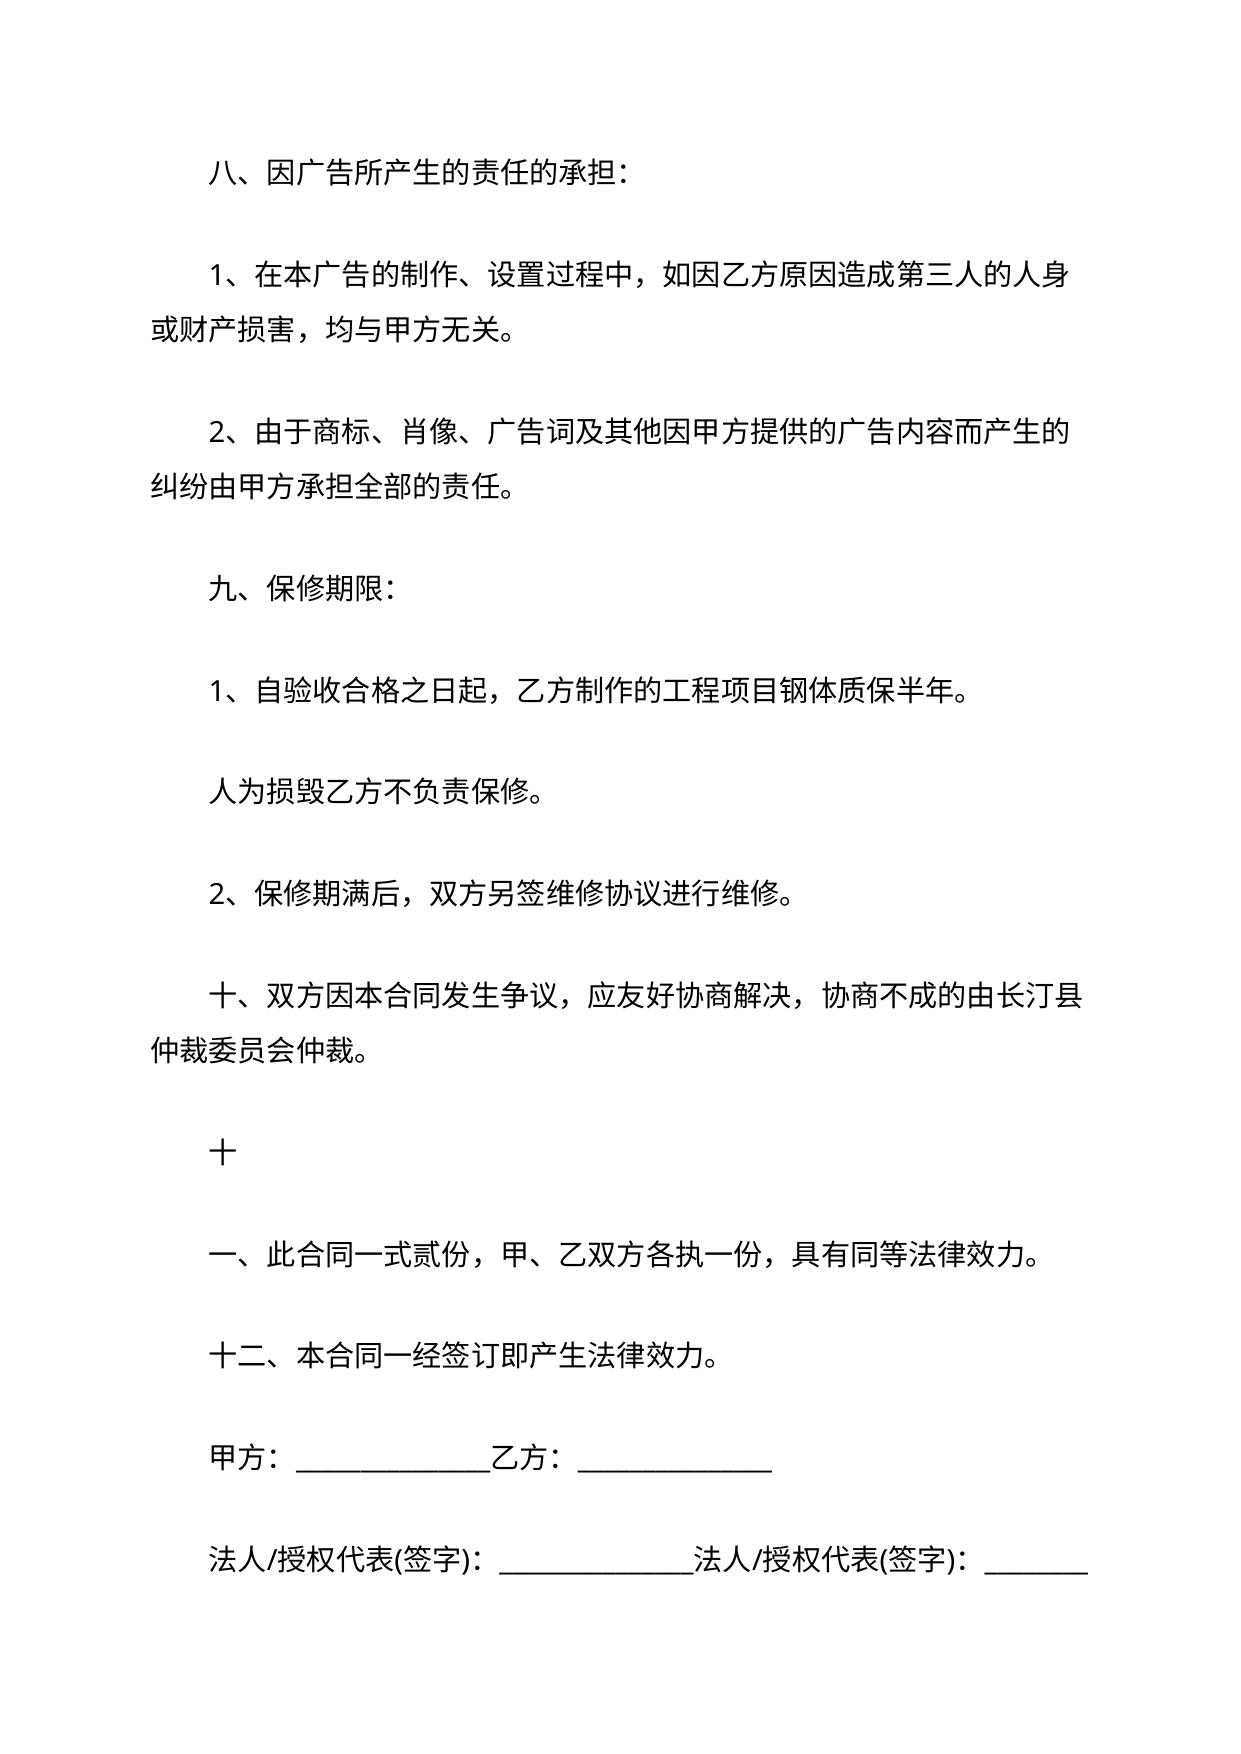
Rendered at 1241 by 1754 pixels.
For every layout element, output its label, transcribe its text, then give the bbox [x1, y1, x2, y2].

text 十、双方因本合同发生争议，应友好协商解决，协商不成的由长汀县仲裁委员会仲裁。 [150, 973, 1090, 1070]
text 甲方：_______________乙方：_______________ [150, 1435, 1090, 1477]
text 八、因广告所产生的责任的承担： [150, 150, 1090, 192]
text 1、在本广告的制作、设置过程中，如因乙方原因造成第三人的人身或财产损害，均与甲方无关。 [150, 252, 1090, 349]
text 人为损毁乙方不负责保修。 [150, 769, 1090, 811]
text 2、由于商标、肖像、广告词及其他因甲方提供的广告内容而产生的纠纷由甲方承担全部的责任。 [150, 408, 1090, 506]
text 一、此合同一式贰份，甲、乙双方各执一份，具有同等法律效力。 [150, 1231, 1090, 1273]
text 1、自验收合格之日起，乙方制作的工程项目钢体质保半年。 [150, 667, 1090, 709]
text 十二、本合同一经签订即产生法律效力。 [150, 1333, 1090, 1375]
text 九、保修期限： [150, 565, 1090, 608]
text 十 [150, 1129, 1090, 1172]
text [150, 1537, 1090, 1579]
text 2、保修期满后，双方另签维修协议进行维修。 [150, 871, 1090, 913]
